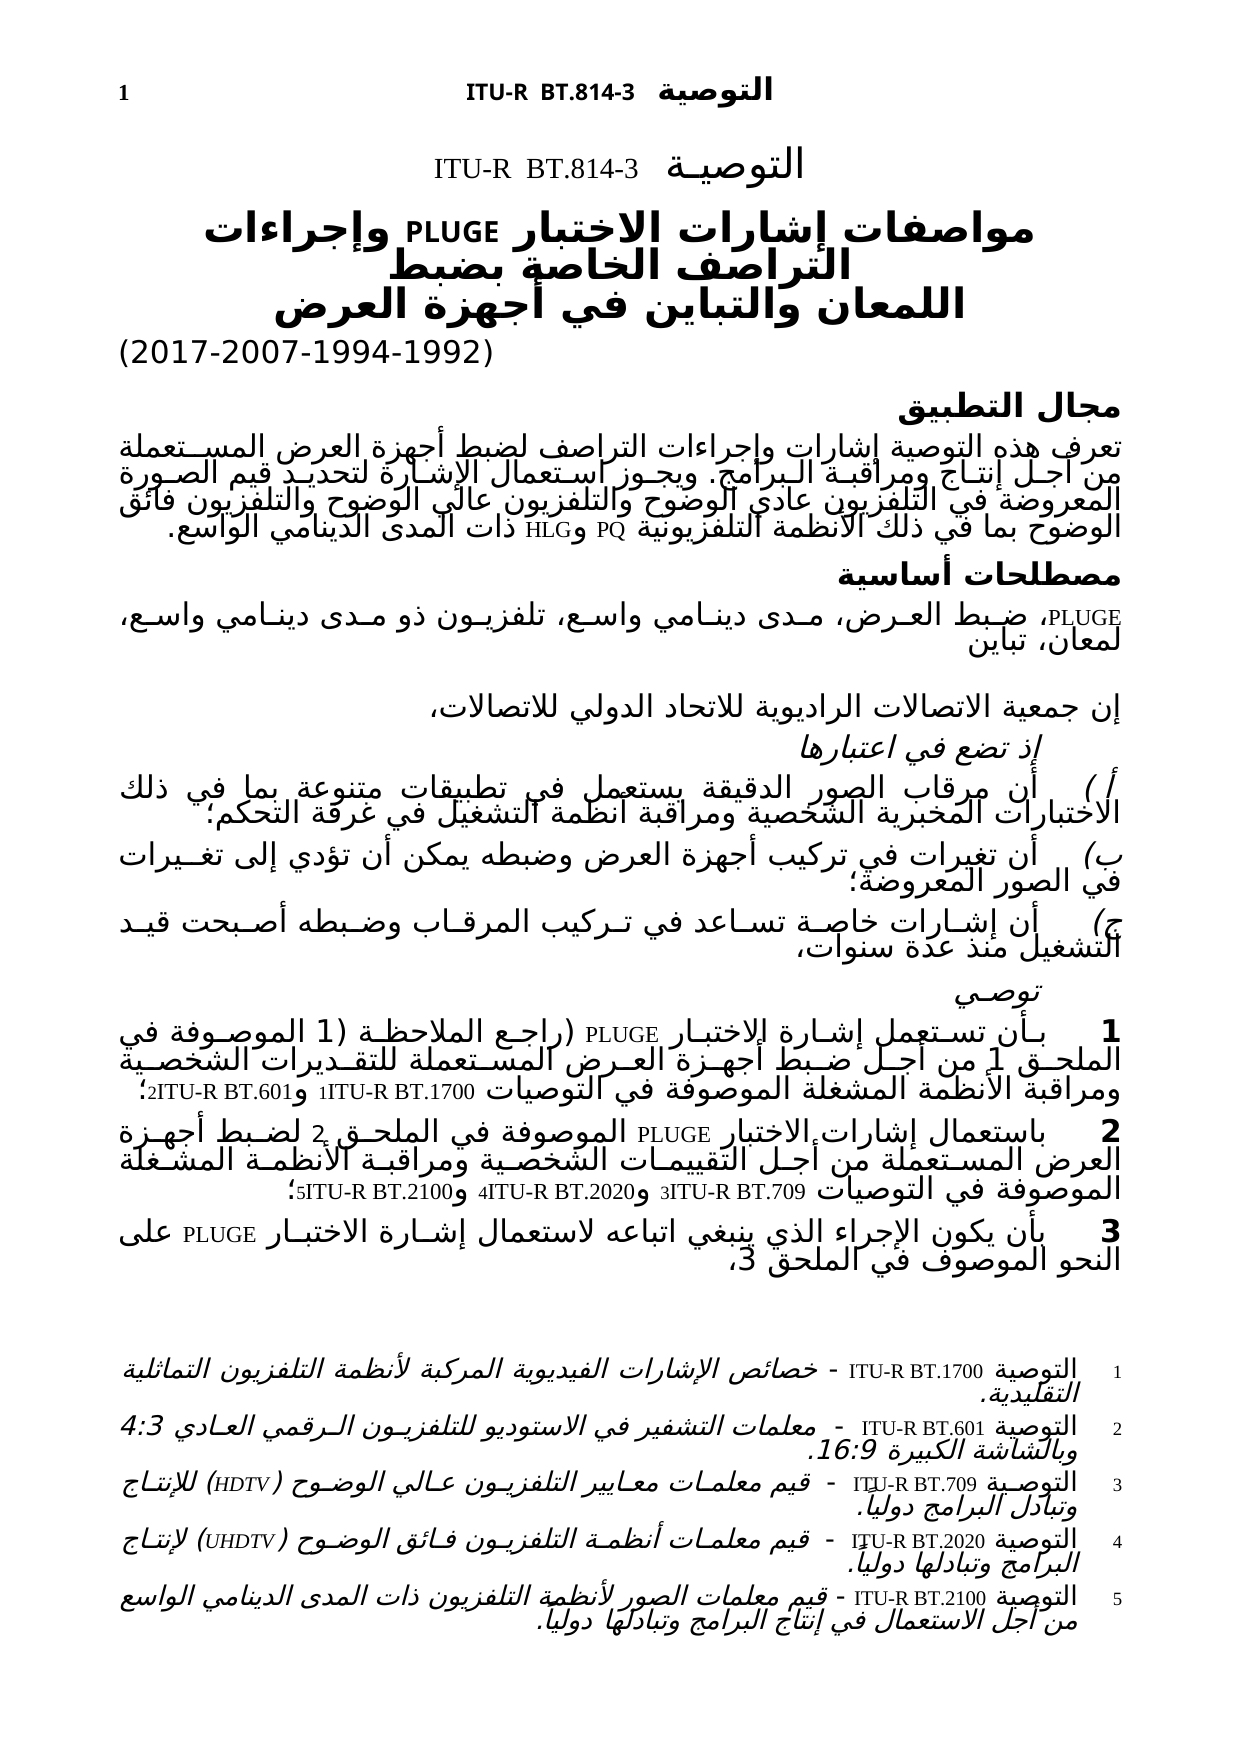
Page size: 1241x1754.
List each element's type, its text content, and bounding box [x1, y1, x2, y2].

subtitle مجال التطبيق [118, 394, 959, 423]
text تعرف هذه التوصية إشارات وإجراءات التراصف لضبط أجهزة العرض المستعملة من أجل إنتاج ومراقبة البرامج. ويجوز استعمال الإشارة لتحديد قيم الصورة المعروضة في التلفزيون عادي الوضوح والتلفزيون عالي الوضوح والتلفزيون فائق الوضوح بما في ذلك الأنظمة التلفزيونية PQ وHLG ذات المدى الدينامي الواسع. [118, 436, 1122, 545]
text 3 بأن يكون الإجراء الذي ينبغي اتباعه لاستعمال إشارة الاختبار PLUGE على النحو الموصوف في الملحق 3، [118, 1219, 1122, 1277]
title مواصفات إشارات الاختبار PLUGE وإجراءات التراصف الخاصة بضبط اللمعان والتباين في أجهزة العرض [118, 211, 1122, 328]
text 1 بأن تستعمل إشارة الاختبار PLUGE (راجع الملاحظة (1 الموصوفة في الملحق 1 من أجل ضبط أجهزة العرض المستعملة للتقديرات الشخصية ومراقبة الأنظمة المشغلة الموصوفة في التوصيات ITU-R BT.1700 وITU-R BT.601؛ [118, 1019, 1122, 1107]
subtitle مصطلحات أساسية [118, 564, 1122, 591]
text توصـي [118, 978, 1039, 1007]
text التوصيـة ITU-R BT.814-3 [759, 148, 1122, 186]
subtitle مجال التطبيق [921, 394, 1122, 423]
text PLUGE، ضبط العرض، مدى دينامي واسع، تلفزيون ذو مدى دينامي واسع، لمعان، تباين [118, 603, 1122, 658]
text أ ) أن مرقاب الصور الدقيقة يستعمل في تطبيقات متنوعة بما في ذلك الاختبارات المخبرية الشخصية ومراقبة أنظمة التشغيل في غرفة التحكم؛ [118, 777, 1122, 831]
text إذ تضع في اعتبارها [118, 735, 1039, 764]
title إن جمعية الاتصالات الراديوية للاتحاد الدولي للاتصالات، [835, 696, 1122, 723]
text 2 باستعمال إشارات الاختبار PLUGE الموصوفة في الملحق 2 لضبط أجهزة العرض المستعملة من أجل التقييمات الشخصية ومراقبة الأنظمة المشغلة الموصوفة في التوصيات ITU-R BT.709 وITU-R BT.2020 وITU-R BT.2100؛ [118, 1119, 1122, 1207]
title إن جمعية الاتصالات الراديوية للاتحاد الدولي للاتصالات، [118, 696, 848, 723]
text ب) أن تغيرات في تركيب أجهزة العرض وضبطه يمكن أن تؤدي إلى تغيرات في الصور المعروضة؛ [118, 844, 1122, 898]
text ج) أن إشارات خاصة تساعد في تركيب المرقاب وضبطه أصبحت قيد التشغيل منذ عدة سنوات، [118, 911, 1122, 965]
text (2017-2007-1994-1992) [118, 340, 1122, 369]
text التوصيـة ITU-R BT.814-3 [118, 148, 787, 186]
